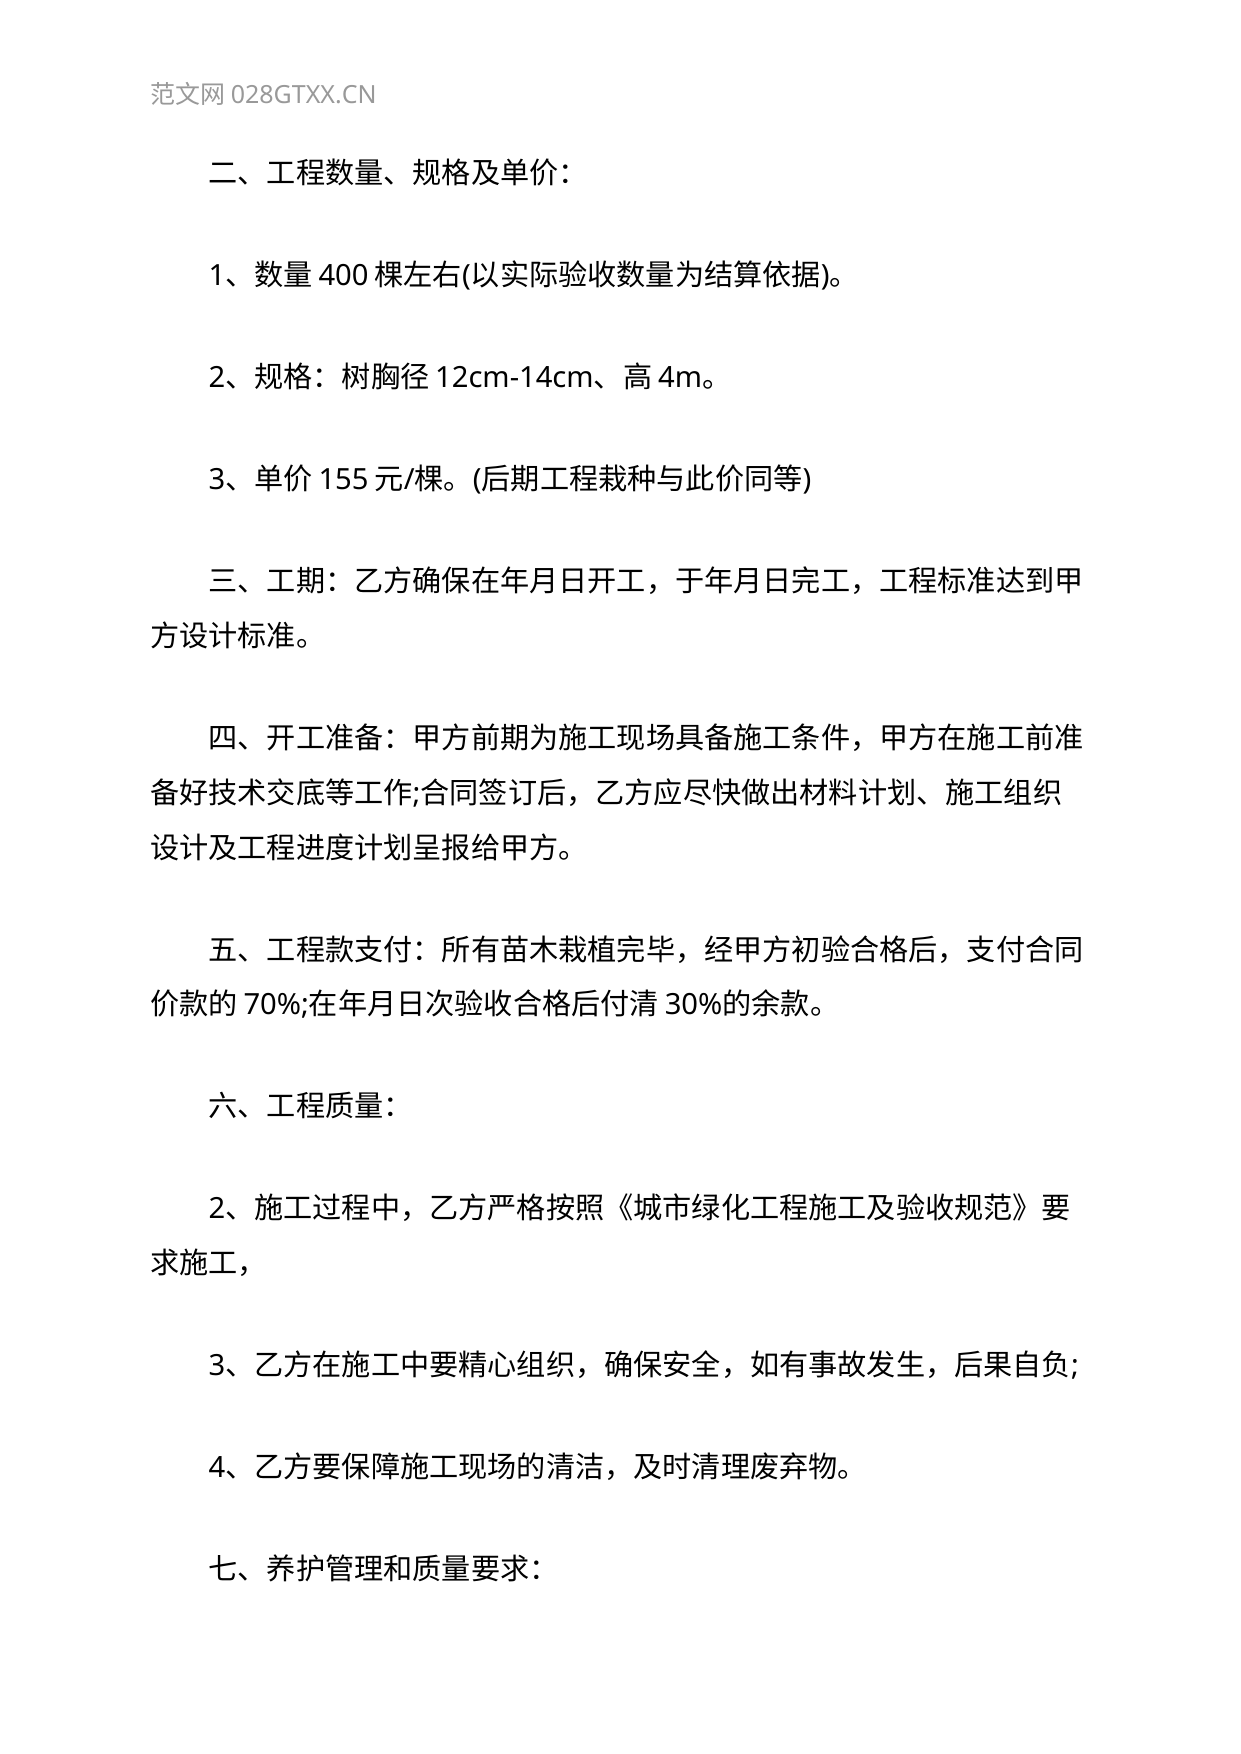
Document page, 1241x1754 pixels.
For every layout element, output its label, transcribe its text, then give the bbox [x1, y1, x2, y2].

text 四、开工准备：甲方前期为施工现场具备施工条件，甲方在施工前准备好技术交底等工作;合同签订后，乙方应尽快做出材料计划、施工组织设计及工程进度计划呈报给甲方。 [150, 714, 1090, 867]
text 七、养护管理和质量要求： [150, 1545, 1090, 1588]
text 2、规格：树胸径12cm-14cm、高4m。 [150, 354, 1090, 396]
text 二、工程数量、规格及单价： [150, 150, 1090, 192]
text 2、施工过程中，乙方严格按照《城市绿化工程施工及验收规范》要求施工， [150, 1185, 1090, 1282]
text 六、工程质量： [150, 1083, 1090, 1125]
text 4、乙方要保障施工现场的清洁，及时清理废弃物。 [150, 1443, 1090, 1486]
text 3、乙方在施工中要精心组织，确保安全，如有事故发生，后果自负; [150, 1341, 1090, 1384]
text 三、工期：乙方确保在年月日开工，于年月日完工，工程标准达到甲方设计标准。 [150, 558, 1090, 655]
text 1、数量400棵左右(以实际验收数量为结算依据)。 [150, 252, 1090, 294]
text 3、单价155元/棵。(后期工程栽种与此价同等) [150, 456, 1090, 498]
text 五、工程款支付：所有苗木栽植完毕，经甲方初验合格后，支付合同价款的70%;在年月日次验收合格后付清30%的余款。 [150, 926, 1090, 1023]
